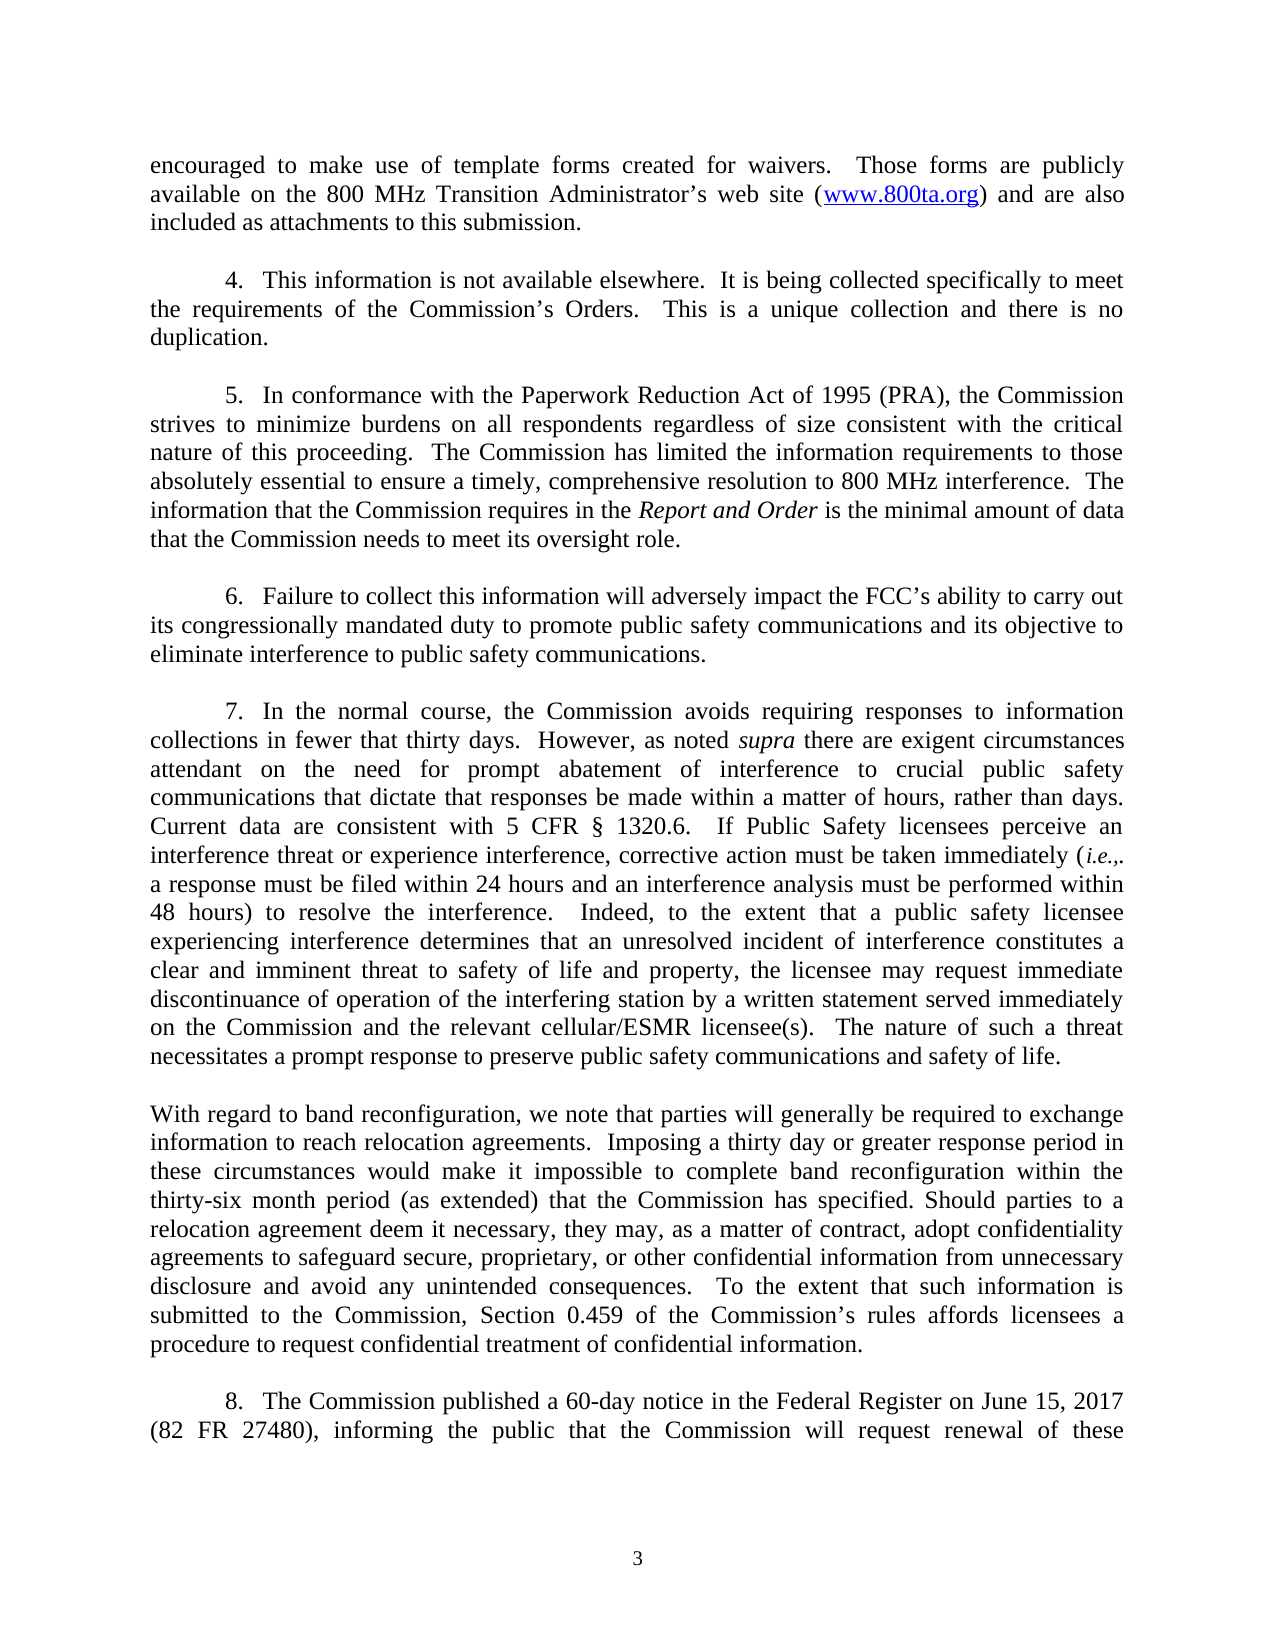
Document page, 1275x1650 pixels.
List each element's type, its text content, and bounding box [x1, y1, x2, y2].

list Failure to collect this information will adversely impact the FCC’s ability to carry out its congressionally mandated duty to promote public safety communications and its objective to eliminate interference to public safety communications. [150, 581, 1125, 667]
list In conformance with the Paperwork Reduction Act of 1995 (PRA), the Commission strives to minimize burdens on all respondents regardless of size consistent with the critical nature of this proceeding. The Commission has limited the information requirements to those absolutely essential to ensure a timely, comprehensive resolution to 800 MHz interference. The information that the Commission requires in the Report and Order is the minimal amount of data that the Commission needs to meet its oversight role. [150, 380, 1125, 552]
list This information is not available elsewhere. It is being collected specifically to meet the requirements of the Commission’s Orders. This is a unique collection and there is no duplication. [150, 265, 1125, 351]
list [150, 1386, 1125, 1444]
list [150, 150, 1125, 236]
list In the normal course, the Commission avoids requiring responses to information collections in fewer that thirty days. However, as noted supra there are exigent circumstances attendant on the need for prompt abatement of interference to crucial public safety communications that dictate that responses be made within a matter of hours, rather than days. Current data are consistent with 5 CFR § 1320.6. If Public Safety licensees perceive an interference threat or experience interference, corrective action must be taken immediately (i.e.,. a response must be filed within 24 hours and an interference analysis must be performed within 48 hours) to resolve the interference. Indeed, to the extent that a public safety licensee experiencing interference determines that an unresolved incident of interference constitutes a clear and imminent threat to safety of life and property, the licensee may request immediate discontinuance of operation of the interfering station by a written statement served immediately on the Commission and the relevant cellular/ESMR licensee(s). The nature of such a threat necessitates a prompt response to preserve public safety communications and safety of life. [150, 696, 1125, 1070]
text With regard to band reconfiguration, we note that parties will generally be required to exchange information to reach relocation agreements. Imposing a thirty day or greater response period in these circumstances would make it impossible to complete band reconfiguration within the thirty-six month period (as extended) that the Commission has specified. Should parties to a relocation agreement deem it necessary, they may, as a matter of contract, adopt confidentiality agreements to safeguard secure, proprietary, or other confidential information from unnecessary disclosure and avoid any unintended consequences. To the extent that such information is submitted to the Commission, Section 0.459 of the Commission’s rules affords licensees a procedure to request confidential treatment of confidential information. [150, 1099, 1125, 1357]
